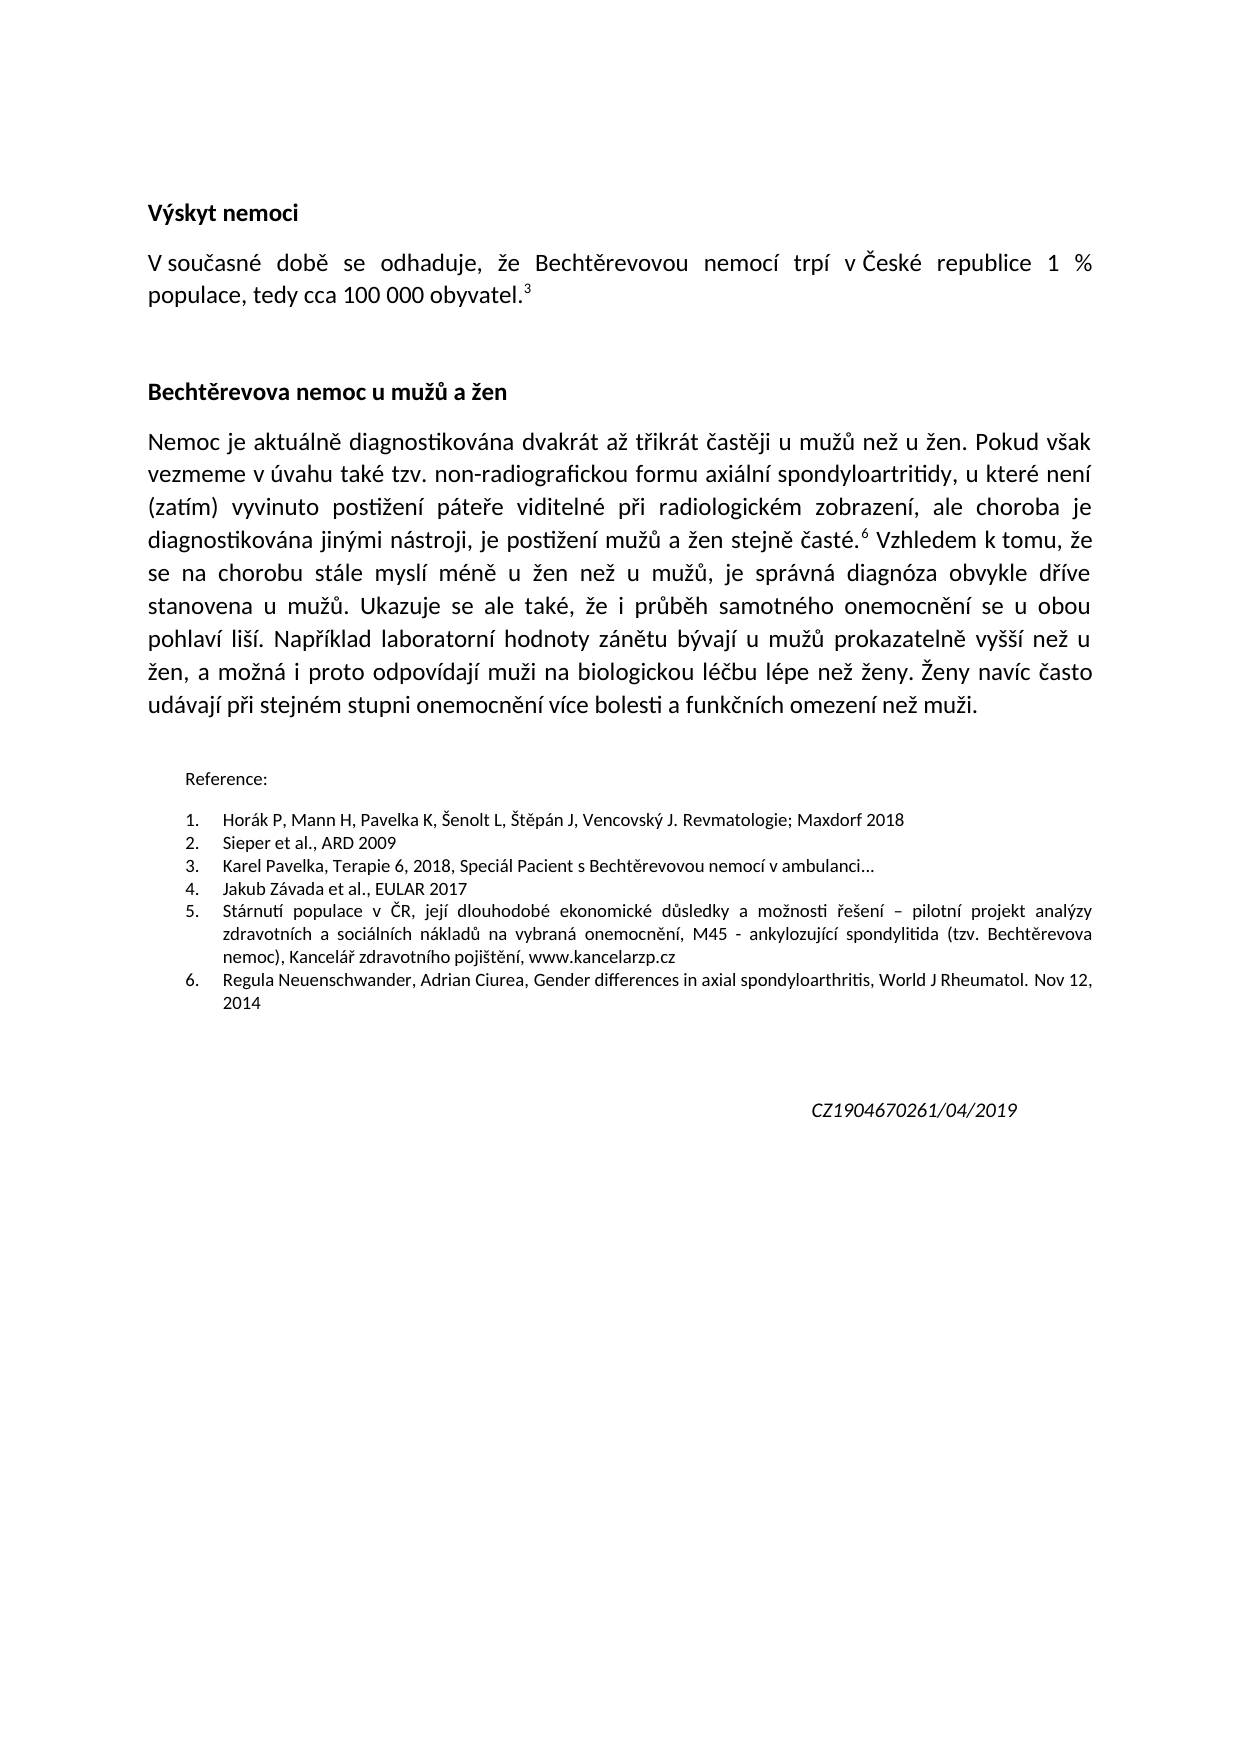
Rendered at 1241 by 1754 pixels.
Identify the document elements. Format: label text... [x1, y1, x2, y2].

list Horák P, Mann H, Pavelka K, Šenolt L, Štěpán J, Vencovský J. Revmatologie; Maxdorf 2018 [185, 808, 1093, 831]
list Stárnutí populace v ČR, její dlouhodobé ekonomické důsledky a možnosti řešení – pilotní projekt analýzy zdravotních a sociálních nákladů na vybraná onemocnění, M45 - ankylozující spondylitida (tzv. Bechtěrevova nemoc), Kancelář zdravotního pojištění, www.kancelarzp.cz [185, 900, 1093, 968]
text CZ1904670261/04/2019 [738, 1097, 1093, 1122]
list Karel Pavelka, Terapie 6, 2018, Speciál Pacient s Bechtěrevovou nemocí v ambulanci... [185, 854, 1093, 877]
list Regula Neuenschwander, Adrian Ciurea, Gender differences in axial spondyloarthritis, World J Rheumatol. Nov 12, 2014 [185, 968, 1093, 1014]
list Sieper et al., ARD 2009 [185, 831, 1093, 854]
text Nemoc je aktuálně diagnostikována dvakrát až třikrát častěji u mužů než u žen. Pokud však vezmeme v úvahu také tzv. non-radiografickou formu axiální spondyloartritidy, u které není (zatím) vyvinuto postižení páteře viditelné při radiologickém zobrazení, ale choroba je diagnostikována jinými nástroji, je postižení mužů a žen stejně časté.6 Vzhledem k tomu, že se na chorobu stále myslí méně u žen než u mužů, je správná diagnóza obvykle dříve stanovena u mužů. Ukazuje se ale také, že i průběh samotného onemocnění se u obou pohlaví liší. Například laboratorní hodnoty zánětu bývají u mužů prokazatelně vyšší než u žen, a možná i proto odpovídají muži na biologickou léčbu lépe než ženy. Ženy navíc často udávají při stejném stupni onemocnění více bolesti a funkčních omezení než muži. [148, 426, 1093, 719]
text Bechtěrevova nemoc u mužů a žen [148, 376, 1093, 407]
text Výskyt nemoci [148, 197, 1093, 228]
text Reference: [185, 767, 1093, 789]
text V současné době se odhaduje, že Bechtěrevovou nemocí trpí v České republice 1 % populace, tedy cca 100 000 obyvatel.3 [148, 247, 1093, 310]
list Jakub Závada et al., EULAR 2017 [185, 877, 1093, 900]
